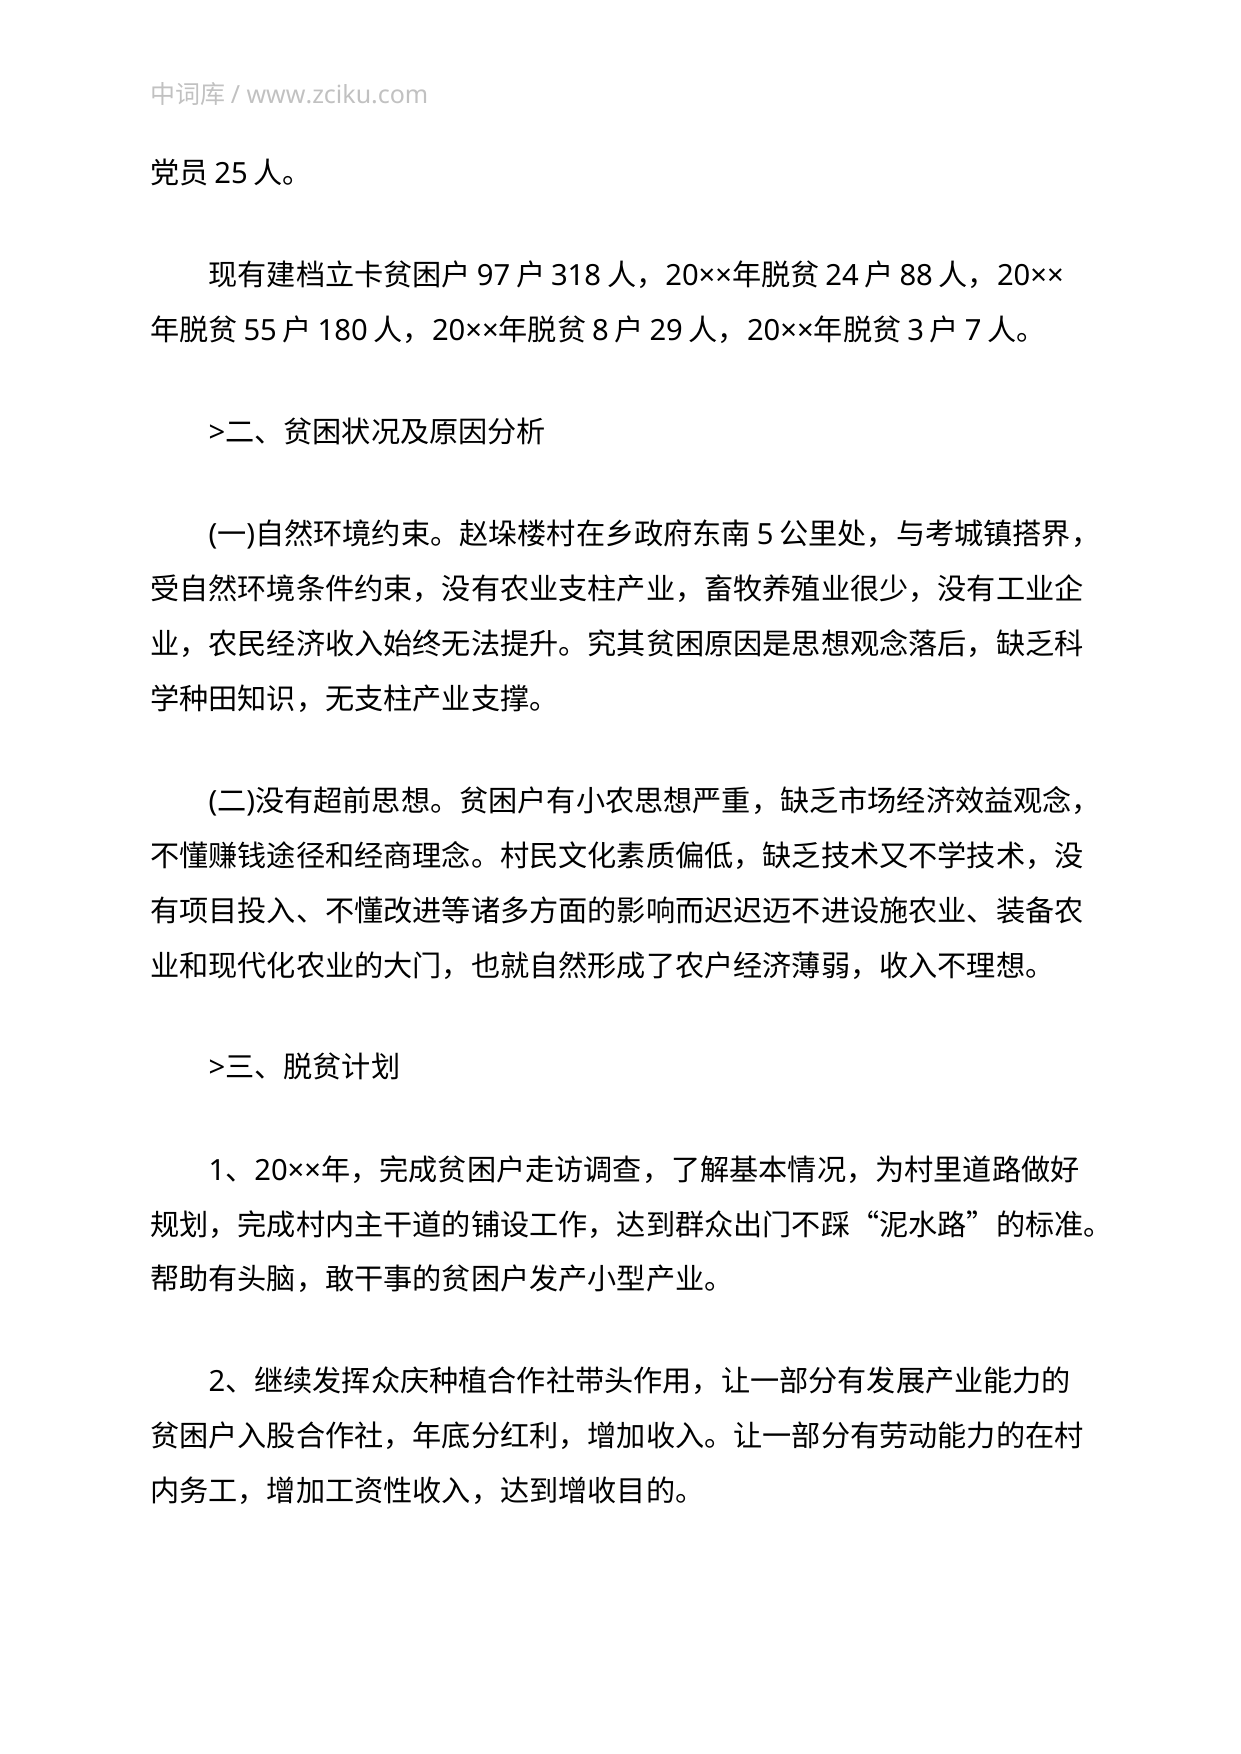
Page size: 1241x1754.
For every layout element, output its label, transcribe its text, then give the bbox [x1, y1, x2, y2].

text (一)自然环境约束。赵垛楼村在乡政府东南5公里处，与考城镇搭界，受自然环境条件约束，没有农业支柱产业，畜牧养殖业很少，没有工业企业，农民经济收入始终无法提升。究其贫困原因是思想观念落后，缺乏科学种田知识，无支柱产业支撑。 [150, 511, 1090, 718]
text >二、贫困状况及原因分析 [150, 409, 1090, 451]
text 1、20××年，完成贫困户走访调查，了解基本情况，为村里道路做好规划，完成村内主干道的铺设工作，达到群众出门不踩“泥水路”的标准。帮助有头脑，敢干事的贫困户发产小型产业。 [150, 1146, 1090, 1298]
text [150, 150, 1090, 192]
text (二)没有超前思想。贫困户有小农思想严重，缺乏市场经济效益观念，不懂赚钱途径和经商理念。村民文化素质偏低，缺乏技术又不学技术，没有项目投入、不懂改进等诸多方面的影响而迟迟迈不进设施农业、装备农业和现代化农业的大门，也就自然形成了农户经济薄弱，收入不理想。 [150, 777, 1090, 984]
text 现有建档立卡贫困户97户318人，20××年脱贫24户88人，20××年脱贫55户180人，20××年脱贫8户29人，20××年脱贫3户7人。 [150, 252, 1090, 349]
text 2、继续发挥众庆种植合作社带头作用，让一部分有发展产业能力的贫困户入股合作社，年底分红利，增加收入。让一部分有劳动能力的在村内务工，增加工资性收入，达到增收目的。 [150, 1358, 1090, 1510]
text >三、脱贫计划 [150, 1044, 1090, 1086]
